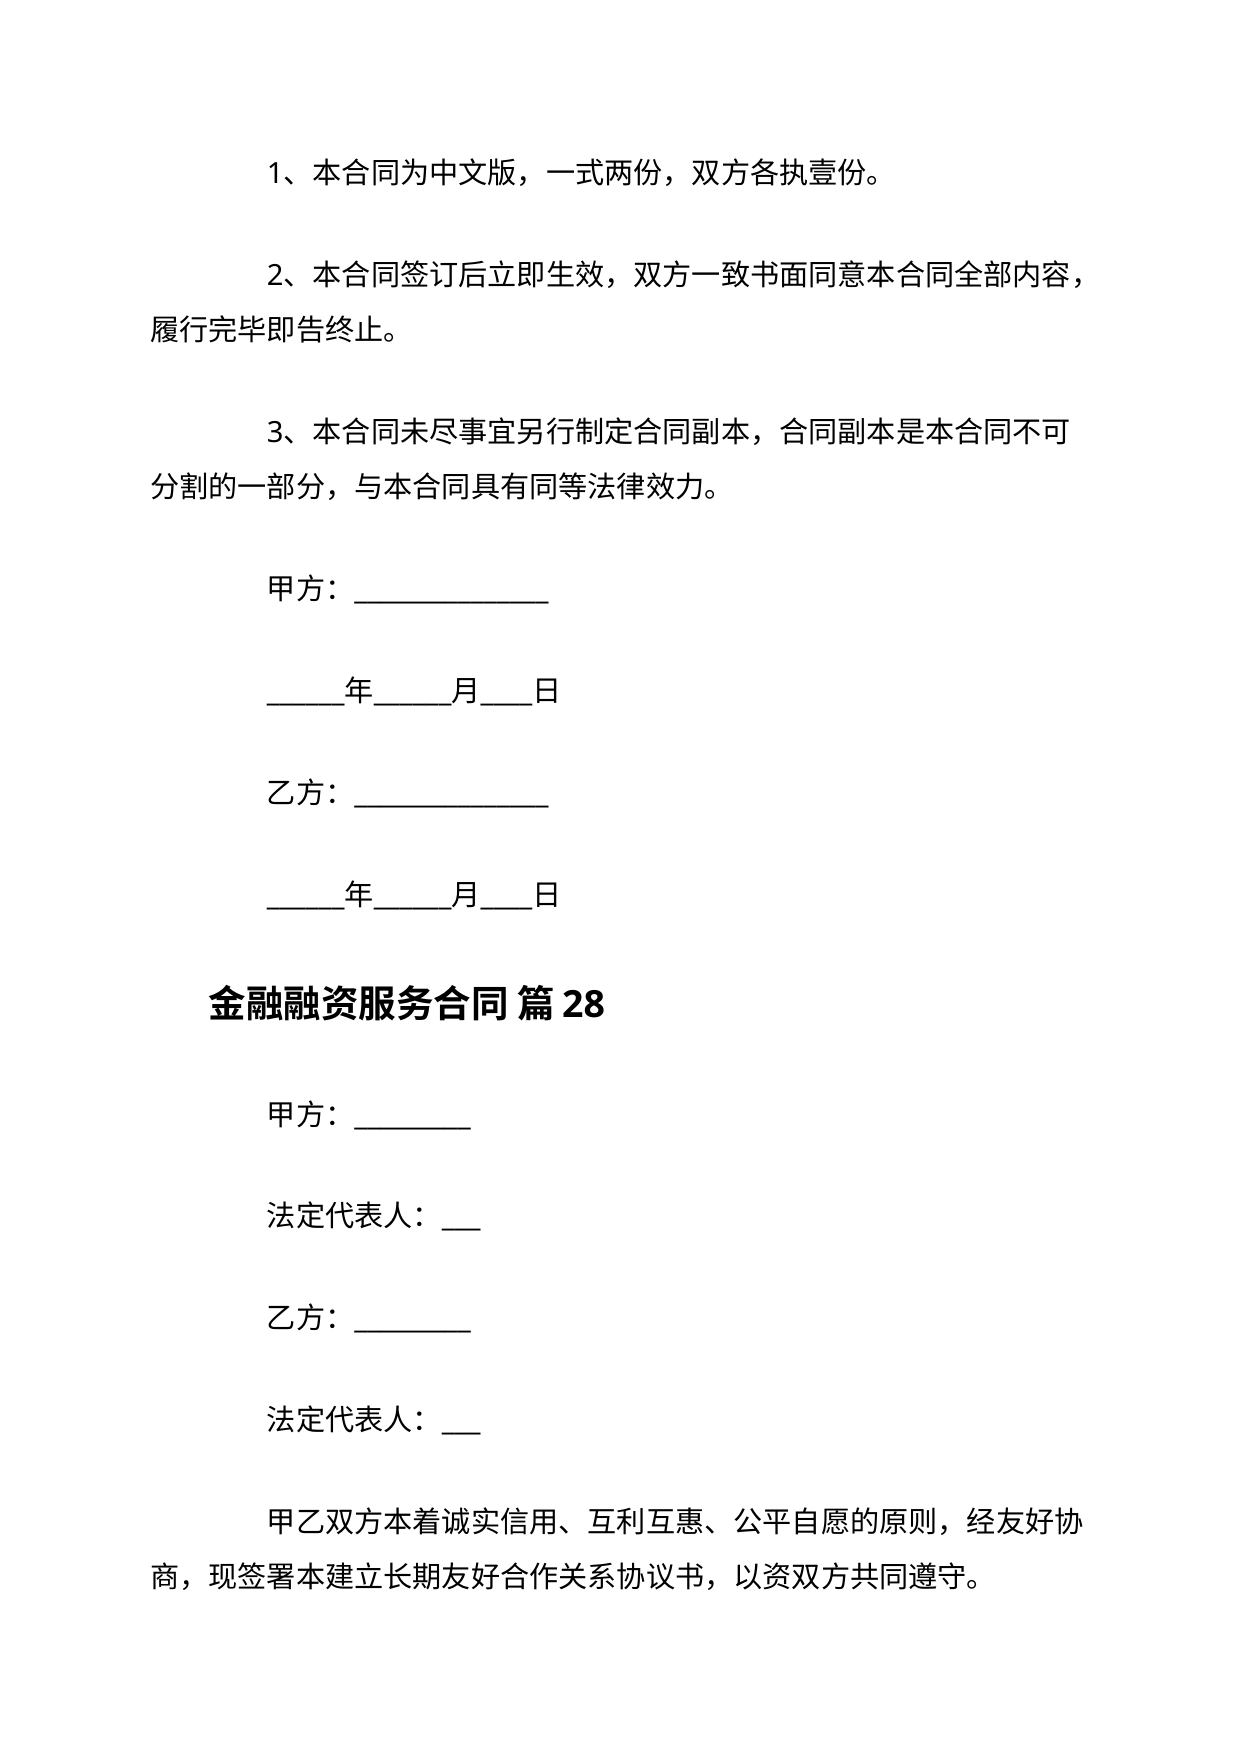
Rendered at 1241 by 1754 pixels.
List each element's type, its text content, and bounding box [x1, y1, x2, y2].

text 乙方：_________ [150, 1295, 1090, 1337]
text 1、本合同为中文版，一式两份，双方各执壹份。 [150, 150, 1090, 192]
text ______年______月____日 [150, 667, 1090, 710]
text 法定代表人：___ [150, 1193, 1090, 1235]
text 2、本合同签订后立即生效，双方一致书面同意本合同全部内容，履行完毕即告终止。 [150, 252, 1090, 349]
text 乙方：_______________ [150, 769, 1090, 812]
text 甲方：_______________ [150, 566, 1090, 608]
text 甲乙双方本着诚实信用、互利互惠、公平自愿的原则，经友好协商，现签署本建立长期友好合作关系协议书，以资双方共同遵守。 [150, 1499, 1090, 1596]
text 金融融资服务合同 篇28 [150, 973, 1090, 1028]
text 3、本合同未尽事宜另行制定合同副本，合同副本是本合同不可分割的一部分，与本合同具有同等法律效力。 [150, 409, 1090, 506]
text ______年______月____日 [150, 871, 1090, 914]
text 甲方：_________ [150, 1091, 1090, 1133]
text 法定代表人：___ [150, 1397, 1090, 1439]
